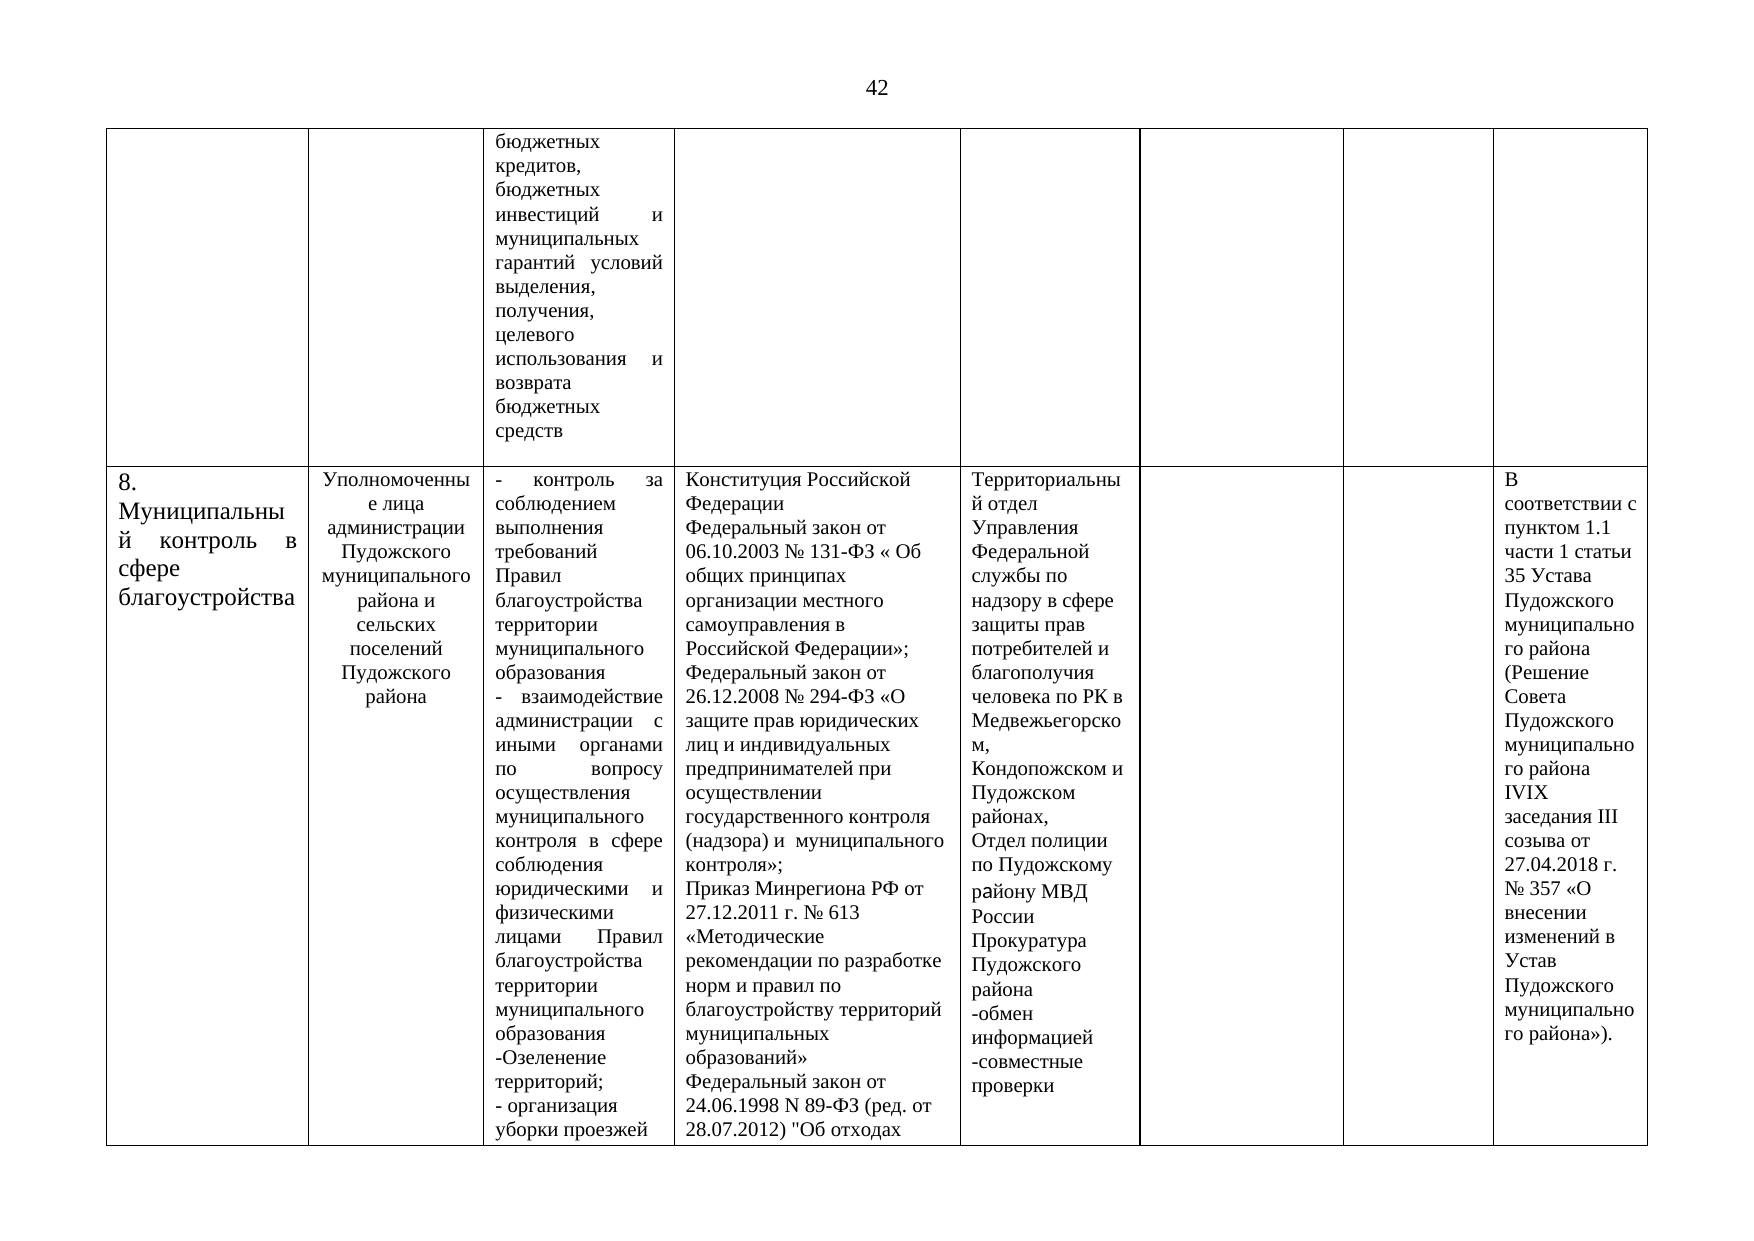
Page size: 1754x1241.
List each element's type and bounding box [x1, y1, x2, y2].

table_cell [484, 467, 674, 1145]
table_cell [961, 467, 1139, 1145]
table_cell [484, 129, 674, 466]
table_cell [1141, 129, 1343, 466]
table_cell [107, 129, 308, 466]
table_cell [1494, 467, 1647, 1145]
table_cell [1494, 129, 1647, 466]
table_cell [1344, 467, 1493, 1145]
table_cell [675, 467, 960, 1145]
table_cell [961, 129, 1139, 466]
table_cell [309, 129, 483, 466]
table_cell [1344, 129, 1493, 466]
table_cell [107, 467, 308, 1145]
table_cell [309, 467, 483, 1145]
table_cell [1141, 467, 1343, 1145]
table_cell [675, 129, 960, 466]
